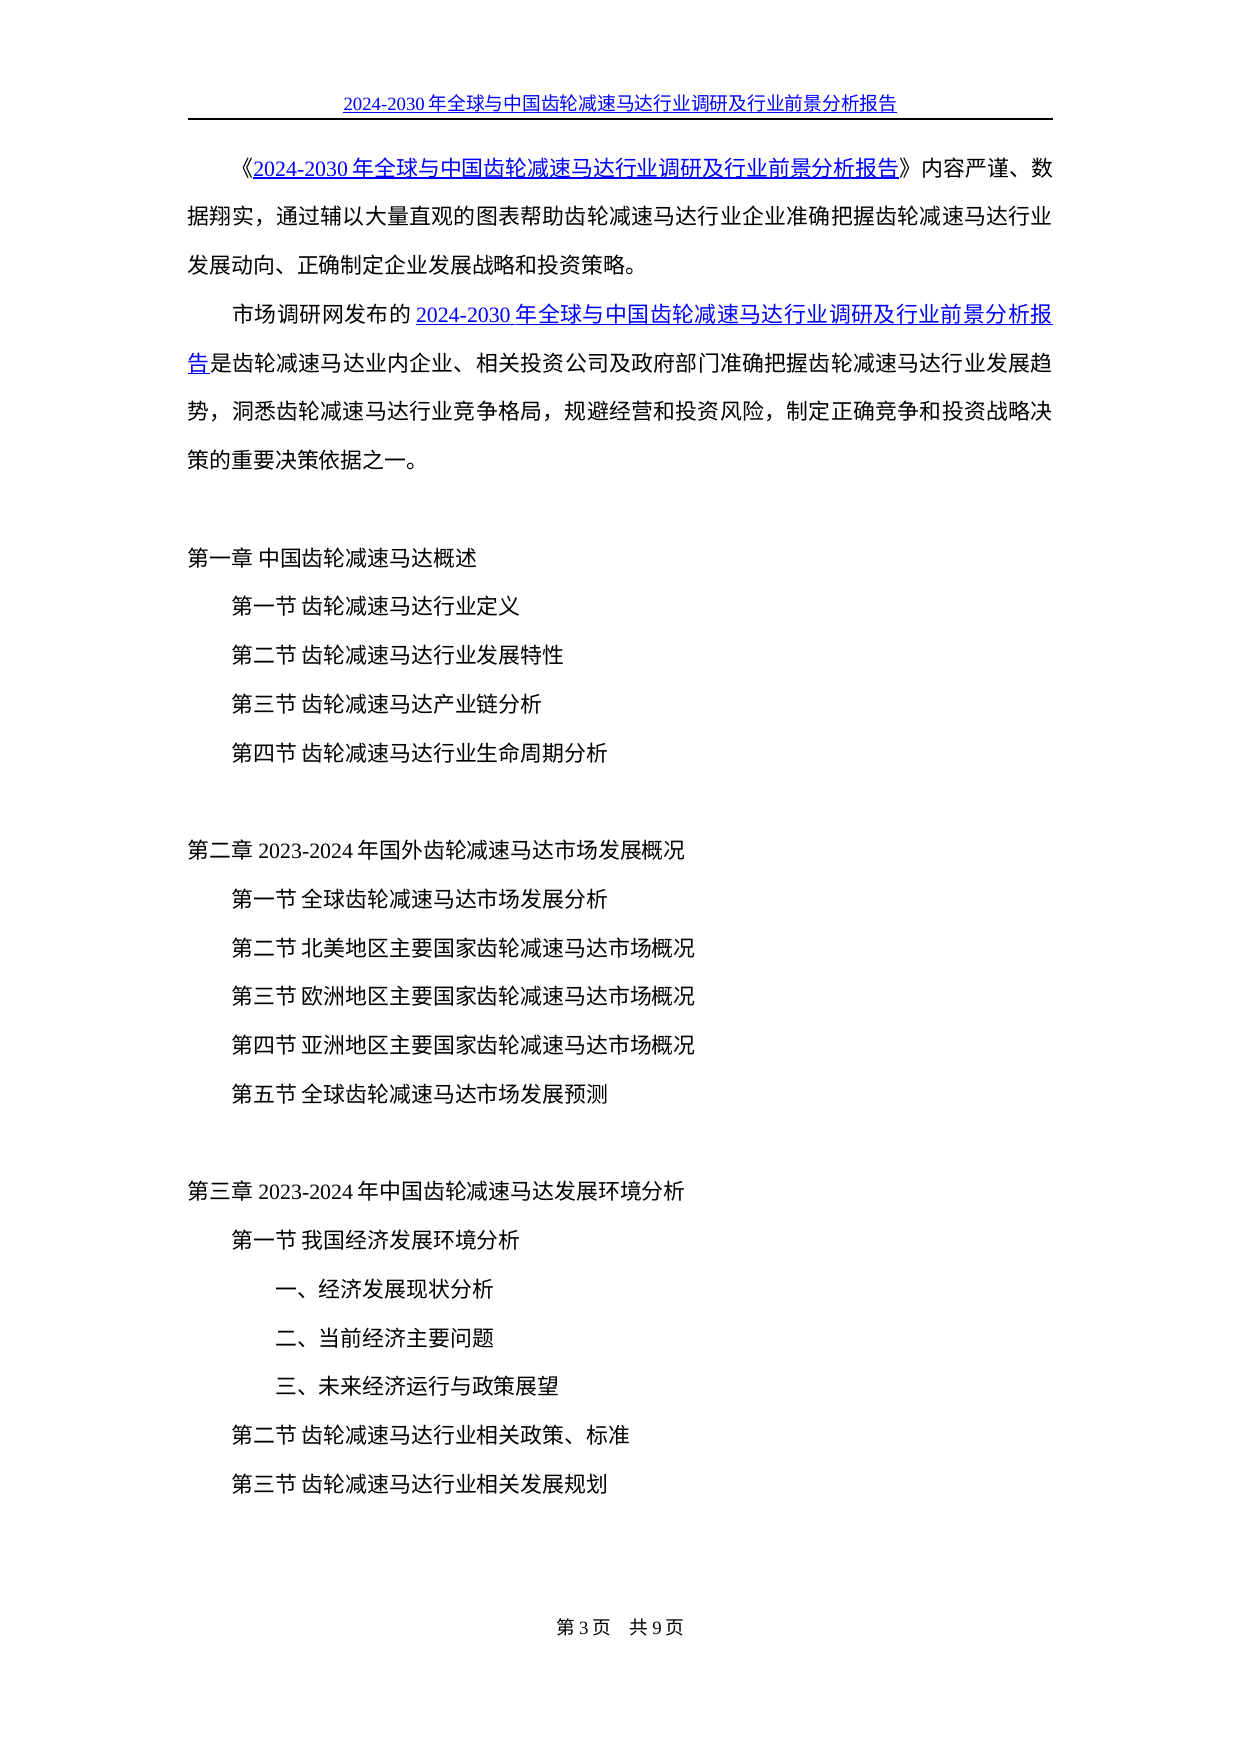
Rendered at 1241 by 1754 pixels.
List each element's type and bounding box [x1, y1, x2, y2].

text [187, 150, 1053, 1499]
